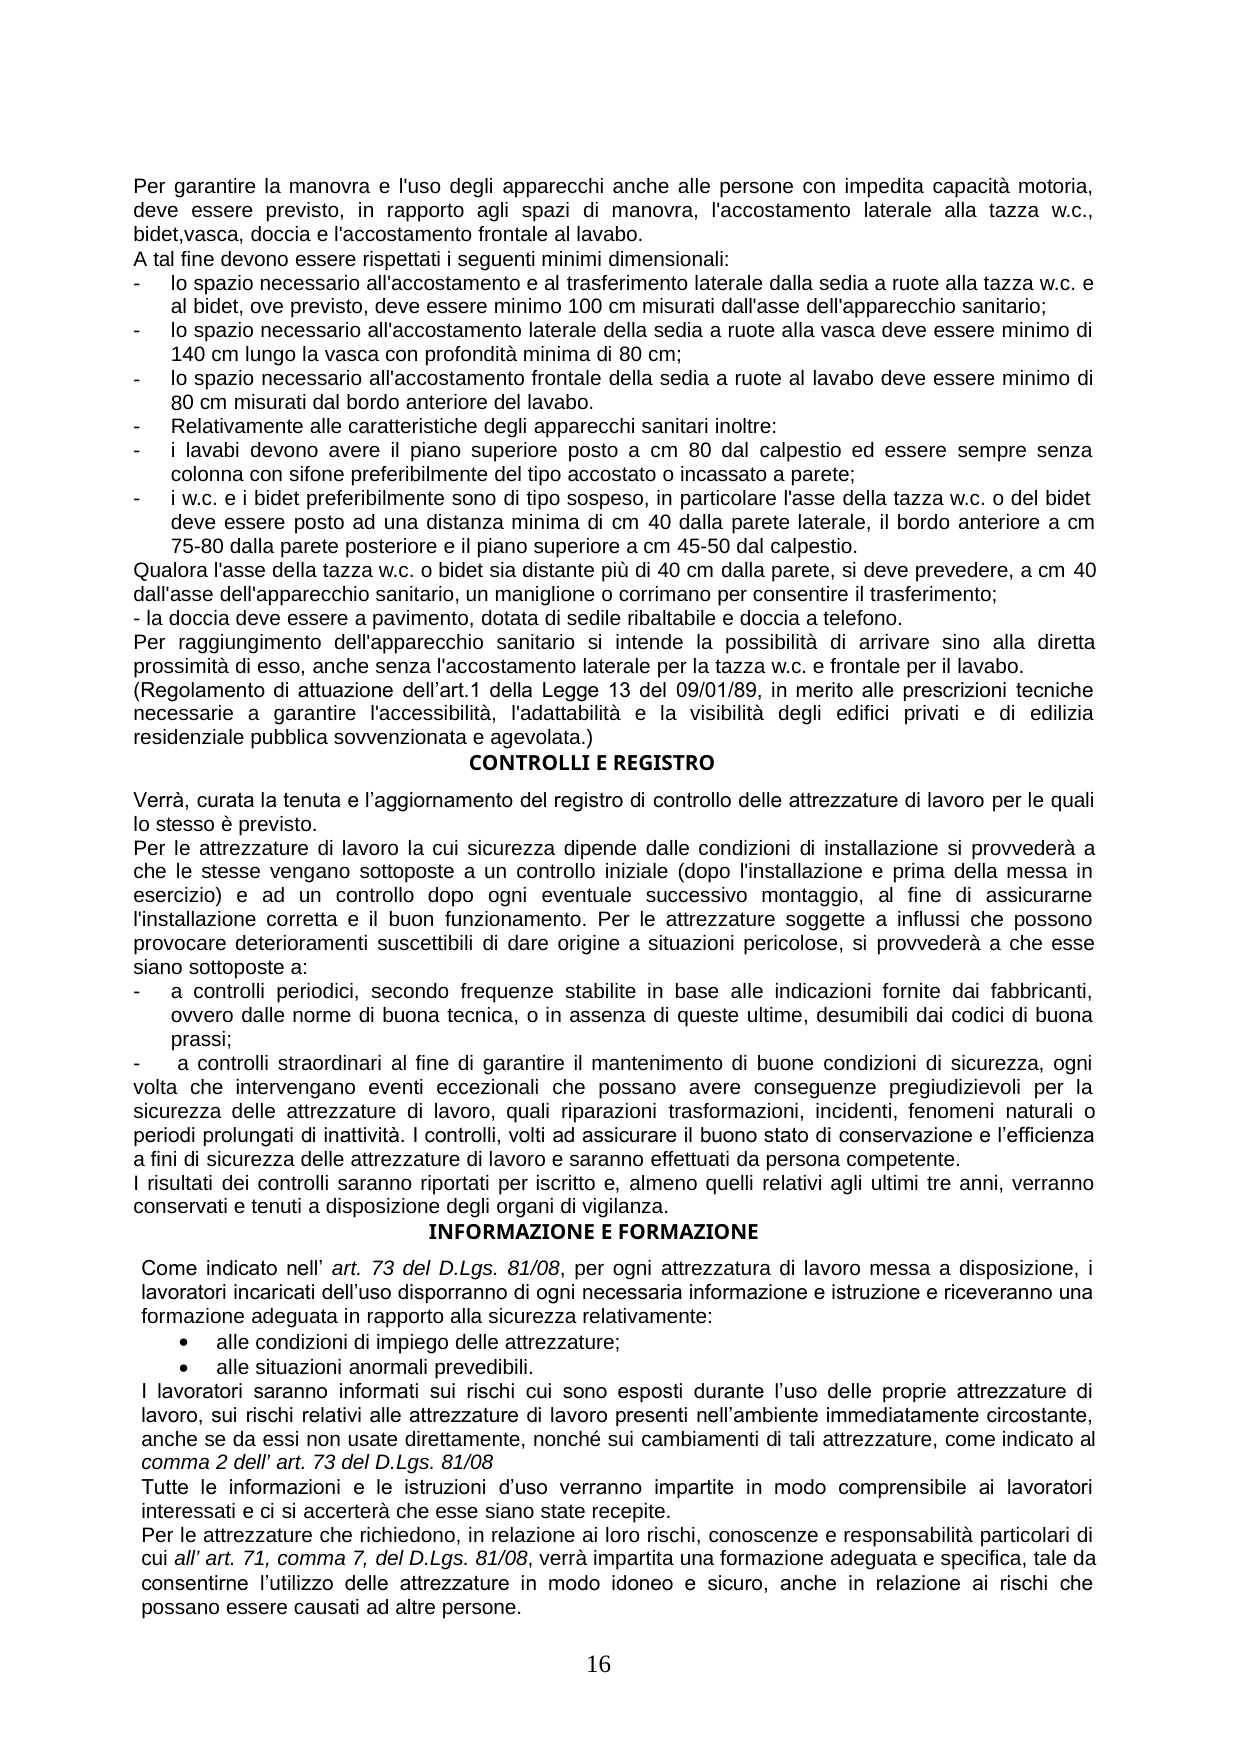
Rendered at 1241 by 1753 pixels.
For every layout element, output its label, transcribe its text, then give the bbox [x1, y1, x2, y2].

text INFORMAZIONE E FORMAZIONE [429, 1219, 793, 1244]
text i lavabi devono avere il piano superiore posto a cm 80 dal calpestio ed essere sempre senza [171, 439, 1118, 462]
text alle situazioni anormali prevedibili. [216, 1356, 644, 1379]
text  [179, 1328, 213, 1354]
text 6 [598, 1650, 636, 1678]
text Per raggiungimento dell'apparecchio sanitario si intende la possibilità di arrivare sino alla diretta [133, 631, 1118, 654]
text - [133, 980, 165, 1003]
text colonna con sifone preferibilmente del tipo accostato o incassato a parete; [171, 463, 880, 486]
text Per le attrezzature che richiedono, in relazione ai loro rischi, conoscenze e responsabilità particolari di [141, 1523, 1119, 1547]
text lavoratori incaricati dell‟uso disporranno di ogni necessaria informazione e istruzione e riceveranno una [141, 1281, 1118, 1304]
text a fini di sicurezza delle attrezzature di lavoro e saranno effettuati da persona competente. [133, 1147, 1118, 1171]
text interessati e ci si accerterà che esse siano state recepite. [141, 1499, 1119, 1523]
text l'installazione corretta e il buon funzionamento. Per le attrezzature soggette a influssi che possono [133, 908, 1118, 931]
text Come indicato nell‟ art. 73 del D.Lgs. 81/08, per ogni attrezzatura di lavoro messa a disposizione, i [141, 1257, 1118, 1280]
text possano essere causati ad altre persone. [141, 1595, 1119, 1619]
text provocare deterioramenti suscettibili di dare origine a situazioni pericolose, si provvederà a che esse [133, 932, 1118, 955]
text I risultati dei controlli saranno riportati per iscritto e, almeno quelli relativi agli ultimi tre anni, verranno [133, 1171, 1118, 1195]
text conservati e tenuti a disposizione degli organi di vigilanza. [133, 1195, 1118, 1219]
text consentirne l‟utilizzo delle attrezzature in modo idoneo e sicuro, anche in relazione ai rischi che [141, 1571, 1119, 1595]
text dall'asse dell'apparecchio sanitario, un maniglione o corrimano per consentire il trasferimento; [133, 583, 1119, 606]
text bidet,vasca, doccia e l'accostamento frontale al lavabo. [133, 223, 1118, 246]
text lo stesso è previsto. [133, 812, 1118, 836]
text - [133, 607, 146, 630]
text lo spazio necessario all'accostamento laterale della sedia a ruote alla vasca deve essere minimo di [171, 319, 1118, 342]
text Tutte le informazioni e le istruzioni d‟uso verranno impartite in modo comprensibile ai lavoratori [141, 1476, 1119, 1499]
text sicurezza delle attrezzature di lavoro, quali riparazioni trasformazioni, incidenti, fenomeni naturali o [133, 1100, 1118, 1123]
text  [179, 1354, 213, 1379]
text anche se da essi non usate direttamente, nonché sui cambiamenti di tali attrezzature, come indicato al [141, 1428, 1119, 1451]
text alle condizioni di impiego delle attrezzature; [216, 1330, 644, 1354]
text 8 [171, 391, 207, 414]
text - [133, 1052, 165, 1075]
text - [133, 319, 165, 343]
text Verrà, curata la tenuta e l‟aggiornamento del registro di controllo delle attrezzature di lavoro per le quali [133, 788, 1118, 812]
text 75-80 dalla parete posteriore e il piano superiore a cm 45-50 dal calpestio. [171, 535, 882, 558]
text Qualora l'asse della tazza w.c. o bidet sia distante più di 40 cm dalla parete, si deve prevedere, a cm 40 [133, 559, 1119, 582]
text - [133, 487, 165, 510]
text periodi prolungati di inattività. I controlli, volti ad assicurare il buono stato di conservazione e l‟efficienza [133, 1123, 1118, 1147]
text I lavoratori saranno informati sui rischi cui sono esposti durante l‟uso delle proprie attrezzature di [141, 1380, 1119, 1403]
text volta che intervengano eventi eccezionali che possano avere conseguenze pregiudizievoli per la [133, 1076, 1118, 1099]
text residenziale pubblica sovvenzionata e agevolata.) [133, 726, 1118, 749]
text prossimità di esso, anche senza l'accostamento laterale per la tazza w.c. e frontale per il lavabo. [133, 655, 1118, 678]
text - [133, 439, 165, 462]
text deve essere previsto, in rapporto agli spazi di manovra, l'accostamento laterale alla tazza w.c., [133, 199, 1118, 222]
text comma 2 dell’ art. 73 del D.Lgs. 81/08 [141, 1451, 1119, 1474]
text la doccia deve essere a pavimento, dotata di sedile ribaltabile e doccia a telefono. [146, 607, 924, 630]
text siano sottoposte a: [133, 956, 1118, 979]
text 0 cm misurati dal bordo anteriore del lavabo. [207, 391, 1117, 414]
text i w.c. e i bidet preferibilmente sono di tipo sospeso, in particolare l'asse della tazza w.c. o del bidet [171, 487, 1118, 510]
text necessarie a garantire l'accessibilità, l'adattabilità e la visibilità degli edifici privati e di edilizia [133, 702, 1118, 726]
text Per le attrezzature di lavoro la cui sicurezza dipende dalle condizioni di installazione si provvederà a [133, 836, 1118, 860]
text (Regolamento di attuazione dell‟art.1 della Legge 13 del 09/01/89, in merito alle prescrizioni tecniche [133, 679, 1118, 702]
text ovvero dalle norme di buona tecnica, o in assenza di queste ultime, desumibili dai codici di buona [171, 1004, 1117, 1027]
text 40 cm lungo la vasca con profondità minima di 80 cm; [182, 343, 1117, 367]
text lo spazio necessario all'accostamento frontale della sedia a ruote al lavabo deve essere minimo di [171, 367, 1117, 391]
text esercizio) e ad un controllo dopo ogni eventuale successivo montaggio, al fine di assicurarne [133, 884, 1118, 907]
text Relativamente alle caratteristiche degli apparecchi sanitari inoltre: [171, 415, 1118, 439]
text a controlli periodici, secondo frequenze stabilite in base alle indicazioni fornite dai fabbricanti, [171, 980, 1117, 1003]
text lo spazio necessario all'accostamento e al trasferimento laterale dalla sedia a ruote alla tazza w.c. e [171, 271, 1118, 294]
text lavoro, sui rischi relativi alle attrezzature di lavoro presenti nell‟ambiente immediatamente circostante, [141, 1404, 1119, 1427]
text - [133, 415, 165, 439]
text al bidet, ove previsto, deve essere minimo 100 cm misurati dall'asse dell'apparecchio sanitario; [171, 295, 1118, 318]
text CONTROLLI E REGISTRO [469, 750, 754, 775]
text formazione adeguata in rapporto alla sicurezza relativamente: [141, 1305, 1118, 1328]
text deve essere posto ad una distanza minima di cm 40 dalla parete laterale, il bordo anteriore a cm [171, 511, 1118, 534]
text a controlli straordinari al fine di garantire il mantenimento di buone condizioni di sicurezza, ogni [177, 1052, 1117, 1075]
text che le stesse vengano sottoposte a un controllo iniziale (dopo l'installazione e prima della messa in [133, 860, 1118, 883]
text - [133, 271, 165, 294]
text prassi; [171, 1028, 1117, 1051]
text A tal fine devono essere rispettati i seguenti minimi dimensionali: [133, 247, 754, 271]
text - [133, 367, 165, 391]
text Per garantire la manovra e l'uso degli apparecchi anche alle persone con impedita capacità motoria, [133, 175, 1118, 198]
text cui all’ art. 71, comma 7, del D.Lgs. 81/08, verrà impartita una formazione adeguata e specifica, tale da [141, 1547, 1119, 1570]
